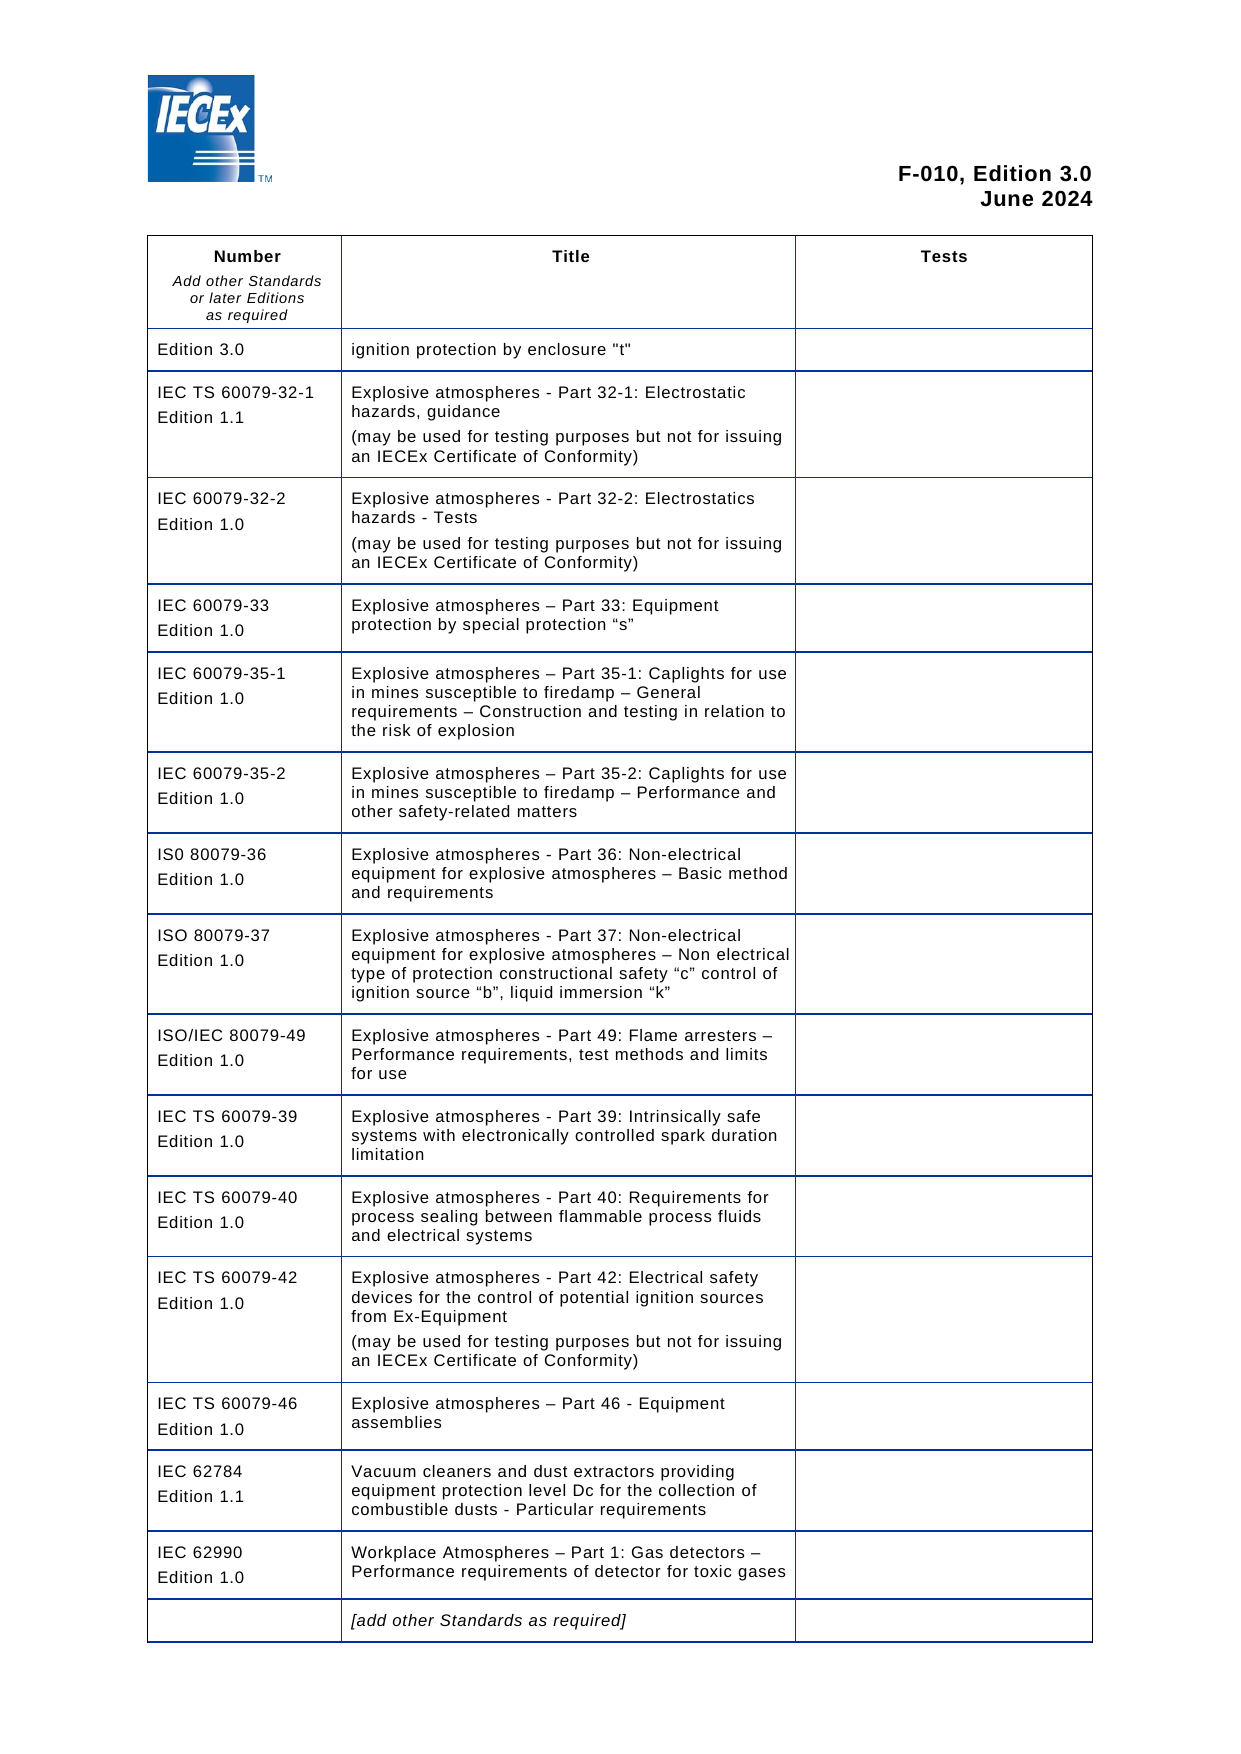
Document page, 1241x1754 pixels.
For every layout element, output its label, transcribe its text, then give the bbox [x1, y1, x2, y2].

table_cell [796, 1096, 1092, 1175]
table_cell Explosive atmospheres - Part 32-2: Electrostatics hazards - Tests (may be used for testing purposes but not for issuing an IECEx Certificate of Conformity) [342, 478, 795, 583]
table_cell ISO/IEC 80079-49 Edition 1.0 [148, 1015, 341, 1094]
table_cell IEC TS 60079-42 Edition 1.0 [148, 1257, 341, 1381]
table_cell IEC 60079-31 Edition 3.0 [148, 329, 341, 370]
table_header Title [342, 236, 795, 328]
table_cell IEC 60079-32-2 Edition 1.0 [148, 478, 341, 583]
table_cell Explosive atmospheres – Part 46 - Equipment assemblies [342, 1383, 795, 1449]
table_cell IEC TS 60079-46 Edition 1.0 [148, 1383, 341, 1449]
table_cell [796, 1257, 1092, 1381]
table_cell IEC TS 60079-39 Edition 1.0 [148, 1096, 341, 1175]
table_cell Explosive atmospheres - Part 40: Requirements for process sealing between flammable process fluids and electrical systems [342, 1177, 795, 1256]
table_cell [796, 653, 1092, 751]
table_cell IEC TS 60079-32-1 Edition 1.1 [148, 372, 341, 477]
table_cell IEC 60079-35-1 Edition 1.0 [148, 653, 341, 751]
table_cell [796, 834, 1092, 913]
table_cell Explosive atmospheres – Part 33: Equipment protection by special protection “s” [342, 585, 795, 651]
table_cell [796, 585, 1092, 651]
table_cell IEC 62784 Edition 1.1 [148, 1451, 341, 1530]
table_cell [796, 372, 1092, 477]
table_cell ISO 80079-37 Edition 1.0 [148, 915, 341, 1013]
table_cell Explosive atmospheres – Part 31: Equipment dust ignition protection by enclosure "t" [342, 329, 795, 370]
table_cell Explosive atmospheres – Part 35-1: Caplights for use in mines susceptible to firedamp – General requirements – Construction and testing in relation to the risk of explosion [342, 653, 795, 751]
table_cell Vacuum cleaners and dust extractors providing equipment protection level Dc for the collection of combustible dusts - Particular requirements [342, 1451, 795, 1530]
table_cell [796, 915, 1092, 1013]
table_cell [796, 753, 1092, 832]
table_cell IS0 80079-36 Edition 1.0 [148, 834, 341, 913]
table_cell Explosive atmospheres - Part 37: Non-electrical equipment for explosive atmospheres – Non electrical type of protection constructional safety “c” control of ignition source “b”, liquid immersion “k” [342, 915, 795, 1013]
table_cell Explosive atmospheres - Part 36: Non-electrical equipment for explosive atmospheres – Basic method and requirements [342, 834, 795, 913]
table_cell Workplace Atmospheres – Part 1: Gas detectors – Performance requirements of detector for toxic gases [342, 1532, 795, 1598]
table_cell IEC 62990 Edition 1.0 [148, 1532, 341, 1598]
table_cell Explosive atmospheres - Part 39: Intrinsically safe systems with electronically controlled spark duration limitation [342, 1096, 795, 1175]
table_header Number Add other Standards or later Editions as required [148, 236, 341, 328]
table_cell [796, 1383, 1092, 1449]
table_cell [796, 478, 1092, 583]
table_cell [148, 1600, 341, 1641]
table_cell IEC 60079-33 Edition 1.0 [148, 585, 341, 651]
table_cell [796, 1600, 1092, 1641]
table_cell Explosive atmospheres - Part 49: Flame arresters – Performance requirements, test methods and limits for use [342, 1015, 795, 1094]
table_cell [add other Standards as required] [342, 1600, 795, 1641]
table_cell IEC TS 60079-40 Edition 1.0 [148, 1177, 341, 1256]
table_cell [796, 1532, 1092, 1598]
table_cell IEC 60079-35-2 Edition 1.0 [148, 753, 341, 832]
table_cell Explosive atmospheres - Part 42: Electrical safety devices for the control of potential ignition sources from Ex-Equipment (may be used for testing purposes but not for issuing an IECEx Certificate of Conformity) [342, 1257, 795, 1381]
table_cell Explosive atmospheres – Part 35-2: Caplights for use in mines susceptible to firedamp – Performance and other safety-related matters [342, 753, 795, 832]
table_header Tests [796, 236, 1092, 328]
table_cell [796, 1177, 1092, 1256]
table_cell [796, 329, 1092, 370]
picture [147, 75, 272, 182]
table_cell Explosive atmospheres - Part 32-1: Electrostatic hazards, guidance (may be used for testing purposes but not for issuing an IECEx Certificate of Conformity) [342, 372, 795, 477]
table_cell [796, 1015, 1092, 1094]
table_cell [796, 1451, 1092, 1530]
